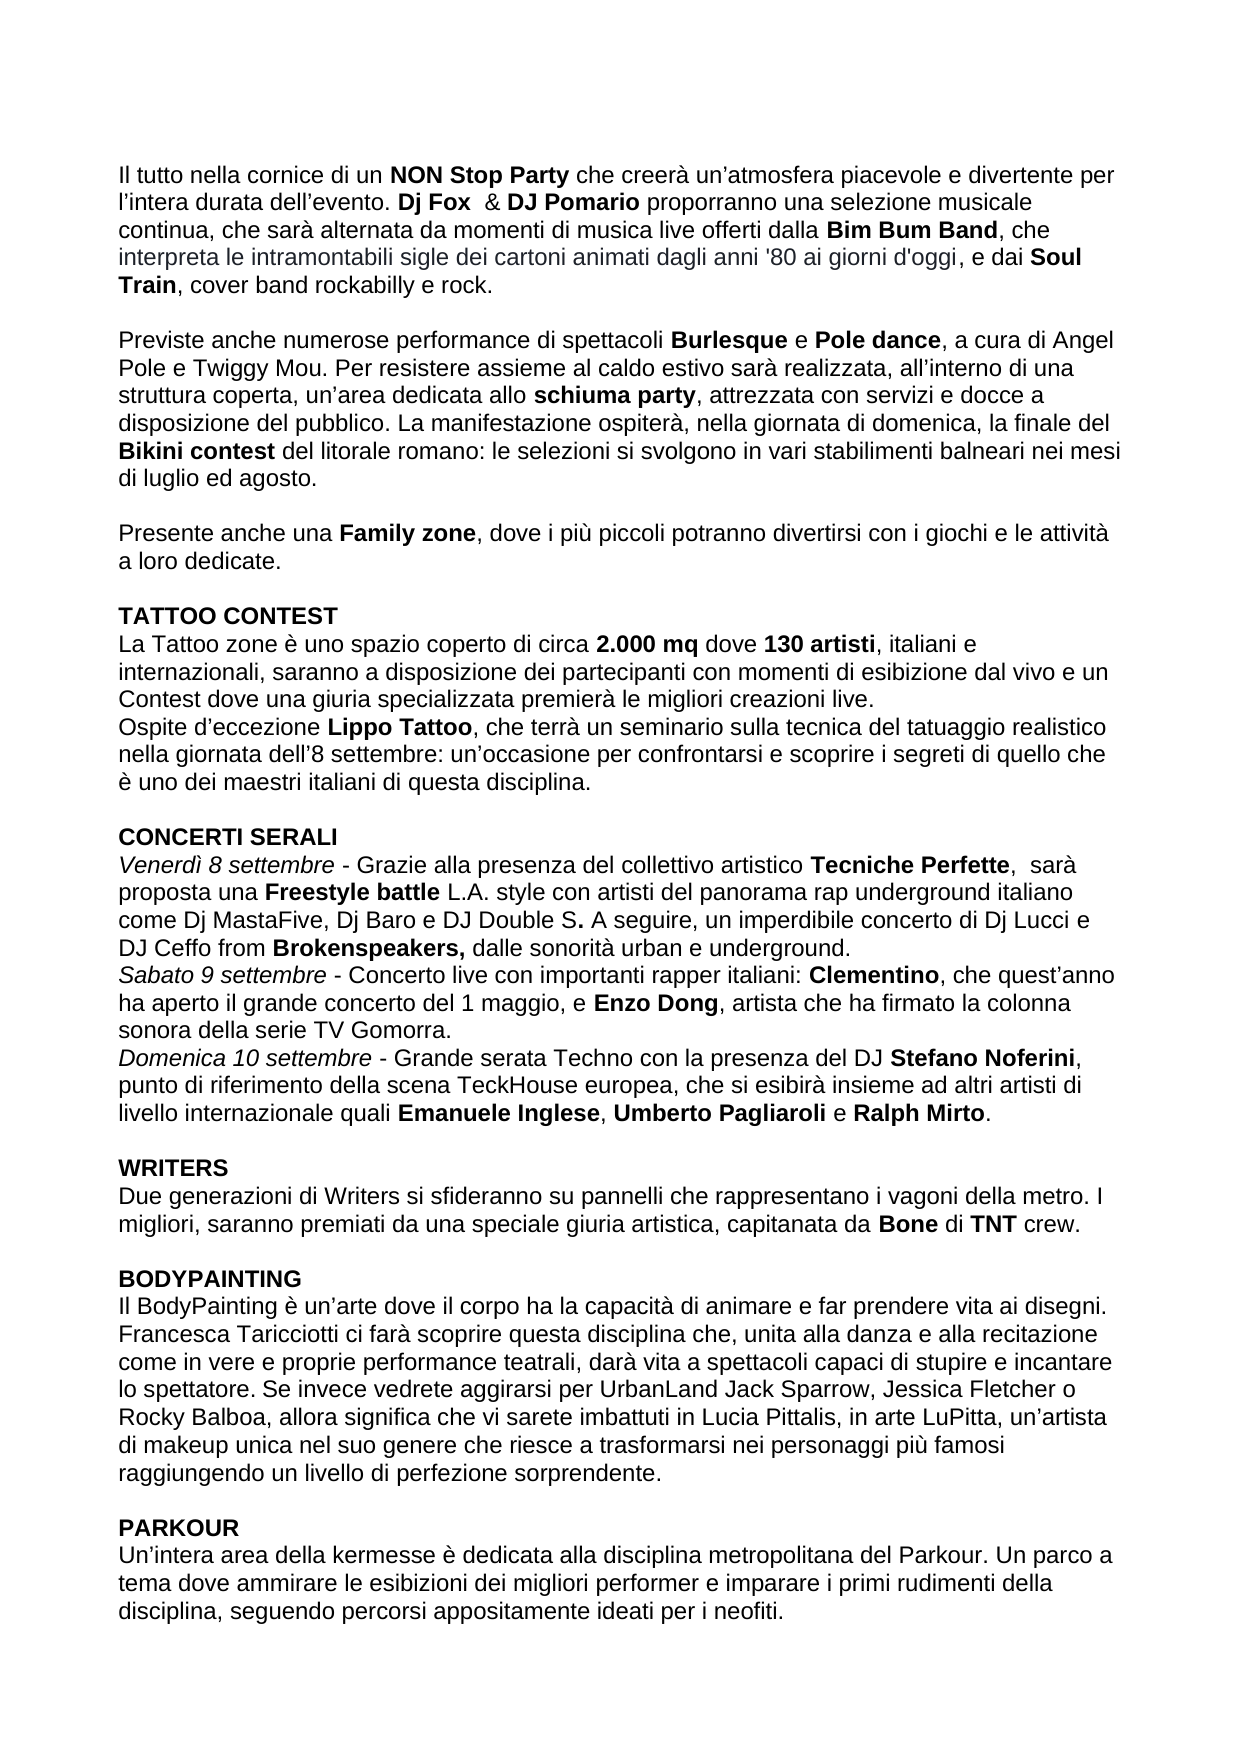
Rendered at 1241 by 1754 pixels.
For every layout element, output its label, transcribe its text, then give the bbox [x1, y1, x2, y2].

text Due generazioni di Writers si sﬁderanno su pannelli che rappresentano i vagoni della metro. I migliori, saranno premiati da una speciale giuria artistica, capitanata da Bone di TNT crew. [118, 1182, 1122, 1237]
text PARKOUR [118, 1514, 1122, 1541]
text Il BodyPainting è un’arte dove il corpo ha la capacità di animare e far prendere vita ai disegni. Francesca Taricciotti ci farà scoprire questa disciplina che, unita alla danza e alla recitazione come in vere e proprie performance teatrali, darà vita a spettacoli capaci di stupire e incantare lo spettatore. Se invece vedrete aggirarsi per UrbanLand Jack Sparrow, Jessica Fletcher o Rocky Balboa, allora significa che vi sarete imbattuti in Lucia Pittalis, in arte LuPitta, un’artista di makeup unica nel suo genere che riesce a trasformarsi nei personaggi più famosi raggiungendo un livello di perfezione sorprendente. [118, 1292, 1122, 1486]
text Il tutto nella cornice di un NON Stop Party che creerà un’atmosfera piacevole e divertente per l’intera durata dell’evento. Dj Fox & DJ Pomario proporranno una selezione musicale continua, che sarà alternata da momenti di musica live offerti dalla Bim Bum Band, che interpreta le intramontabili sigle dei cartoni animati dagli anni '80 ai giorni d'oggi, e dai Soul Train, cover band rockabilly e rock. [118, 161, 1122, 298]
text CONCERTI SERALI [118, 823, 1122, 851]
text Un’intera area della kermesse è dedicata alla disciplina metropolitana del Parkour. Un parco a tema dove ammirare le esibizioni dei migliori performer e imparare i primi rudimenti della disciplina, seguendo percorsi appositamente ideati per i neofiti. [118, 1541, 1122, 1624]
text Venerdì 8 settembre - Grazie alla presenza del collettivo artistico Tecniche Perfette, sarà proposta una Freestyle battle L.A. style con artisti del panorama rap underground italiano come Dj MastaFive, Dj Baro e DJ Double S. A seguire, un imperdibile concerto di Dj Lucci e DJ Ceffo from Brokenspeakers, dalle sonorità urban e underground. [118, 851, 1122, 961]
text Presente anche una Family zone, dove i più piccoli potranno divertirsi con i giochi e le attività a loro dedicate. [118, 519, 1122, 574]
text Sabato 9 settembre - Concerto live con importanti rapper italiani: Clementino, che quest’anno ha aperto il grande concerto del 1 maggio, e Enzo Dong, artista che ha ﬁrmato la colonna sonora della serie TV Gomorra. [118, 961, 1122, 1044]
text TATTOO CONTEST [118, 602, 1122, 630]
text BODYPAINTING [118, 1265, 1122, 1292]
text La Tattoo zone è uno spazio coperto di circa 2.000 mq dove 130 artisti, italiani e internazionali, saranno a disposizione dei partecipanti con momenti di esibizione dal vivo e un Contest dove una giuria specializzata premierà le migliori creazioni live. [118, 630, 1122, 713]
text Domenica 10 settembre - Grande serata Techno con la presenza del DJ Stefano Noferini, punto di riferimento della scena TeckHouse europea, che si esibirà insieme ad altri artisti di livello internazionale quali Emanuele Inglese, Umberto Pagliaroli e Ralph Mirto. [118, 1044, 1122, 1127]
text Ospite d’eccezione Lippo Tattoo, che terrà un seminario sulla tecnica del tatuaggio realistico nella giornata dell’8 settembre: un’occasione per confrontarsi e scoprire i segreti di quello che è uno dei maestri italiani di questa disciplina. [118, 713, 1122, 795]
text WRITERS [118, 1154, 1122, 1182]
text Previste anche numerose performance di spettacoli Burlesque e Pole dance, a cura di Angel Pole e Twiggy Mou. Per resistere assieme al caldo estivo sarà realizzata, all’interno di una struttura coperta, un’area dedicata allo schiuma party, attrezzata con servizi e docce a disposizione del pubblico. La manifestazione ospiterà, nella giornata di domenica, la finale del Bikini contest del litorale romano: le selezioni si svolgono in vari stabilimenti balneari nei mesi di luglio ed agosto. [118, 326, 1122, 492]
